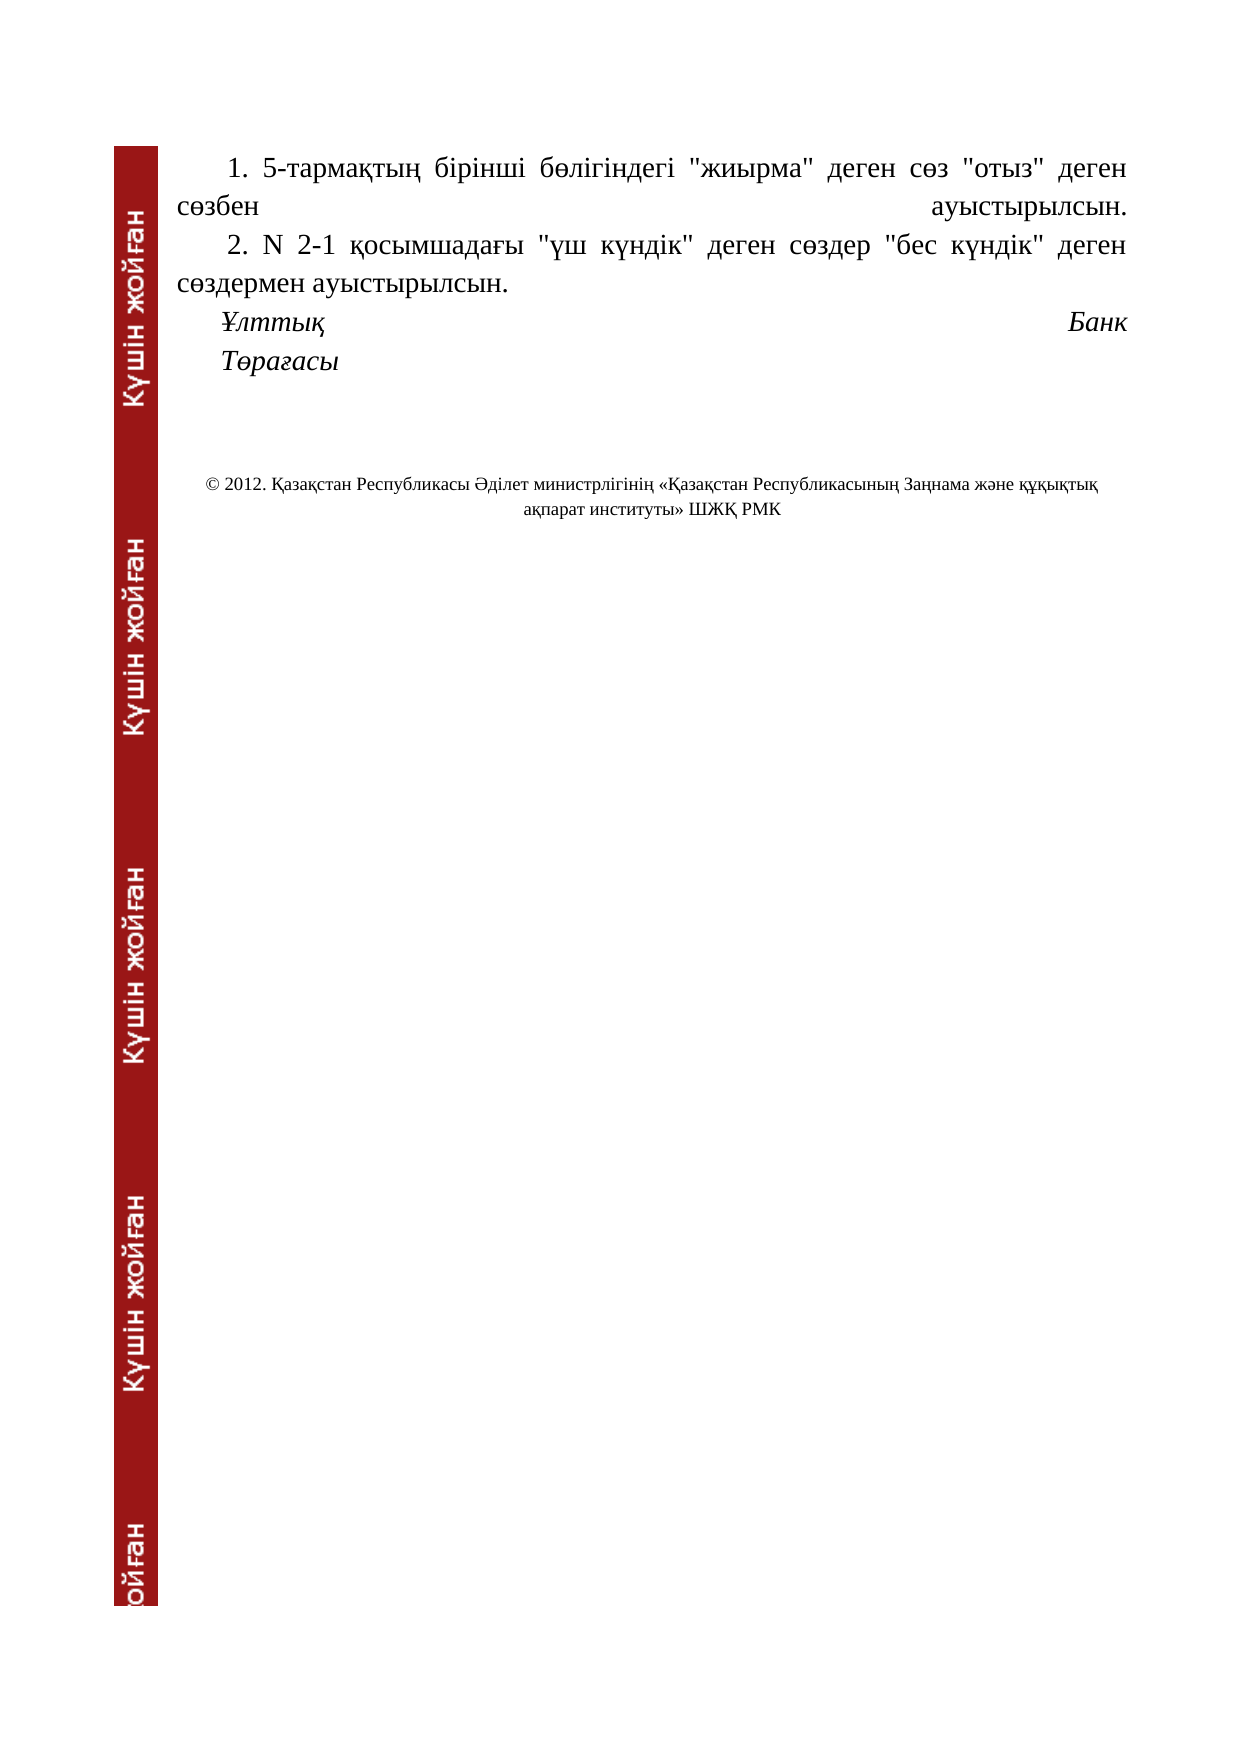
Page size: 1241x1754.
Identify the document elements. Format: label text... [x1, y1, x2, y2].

picture [114, 519, 158, 1606]
picture [114, 299, 158, 304]
picture [114, 376, 158, 473]
picture [114, 146, 158, 150]
text © 2012. Қазақстан Республикасы Әділет министрлігінің «Қазақстан Республикасының Заңнама және құқықтық ақпарат институты» ШЖҚ РМК [112, 473, 1128, 519]
text Ұлттық Банк Төрағасы [112, 304, 1128, 376]
